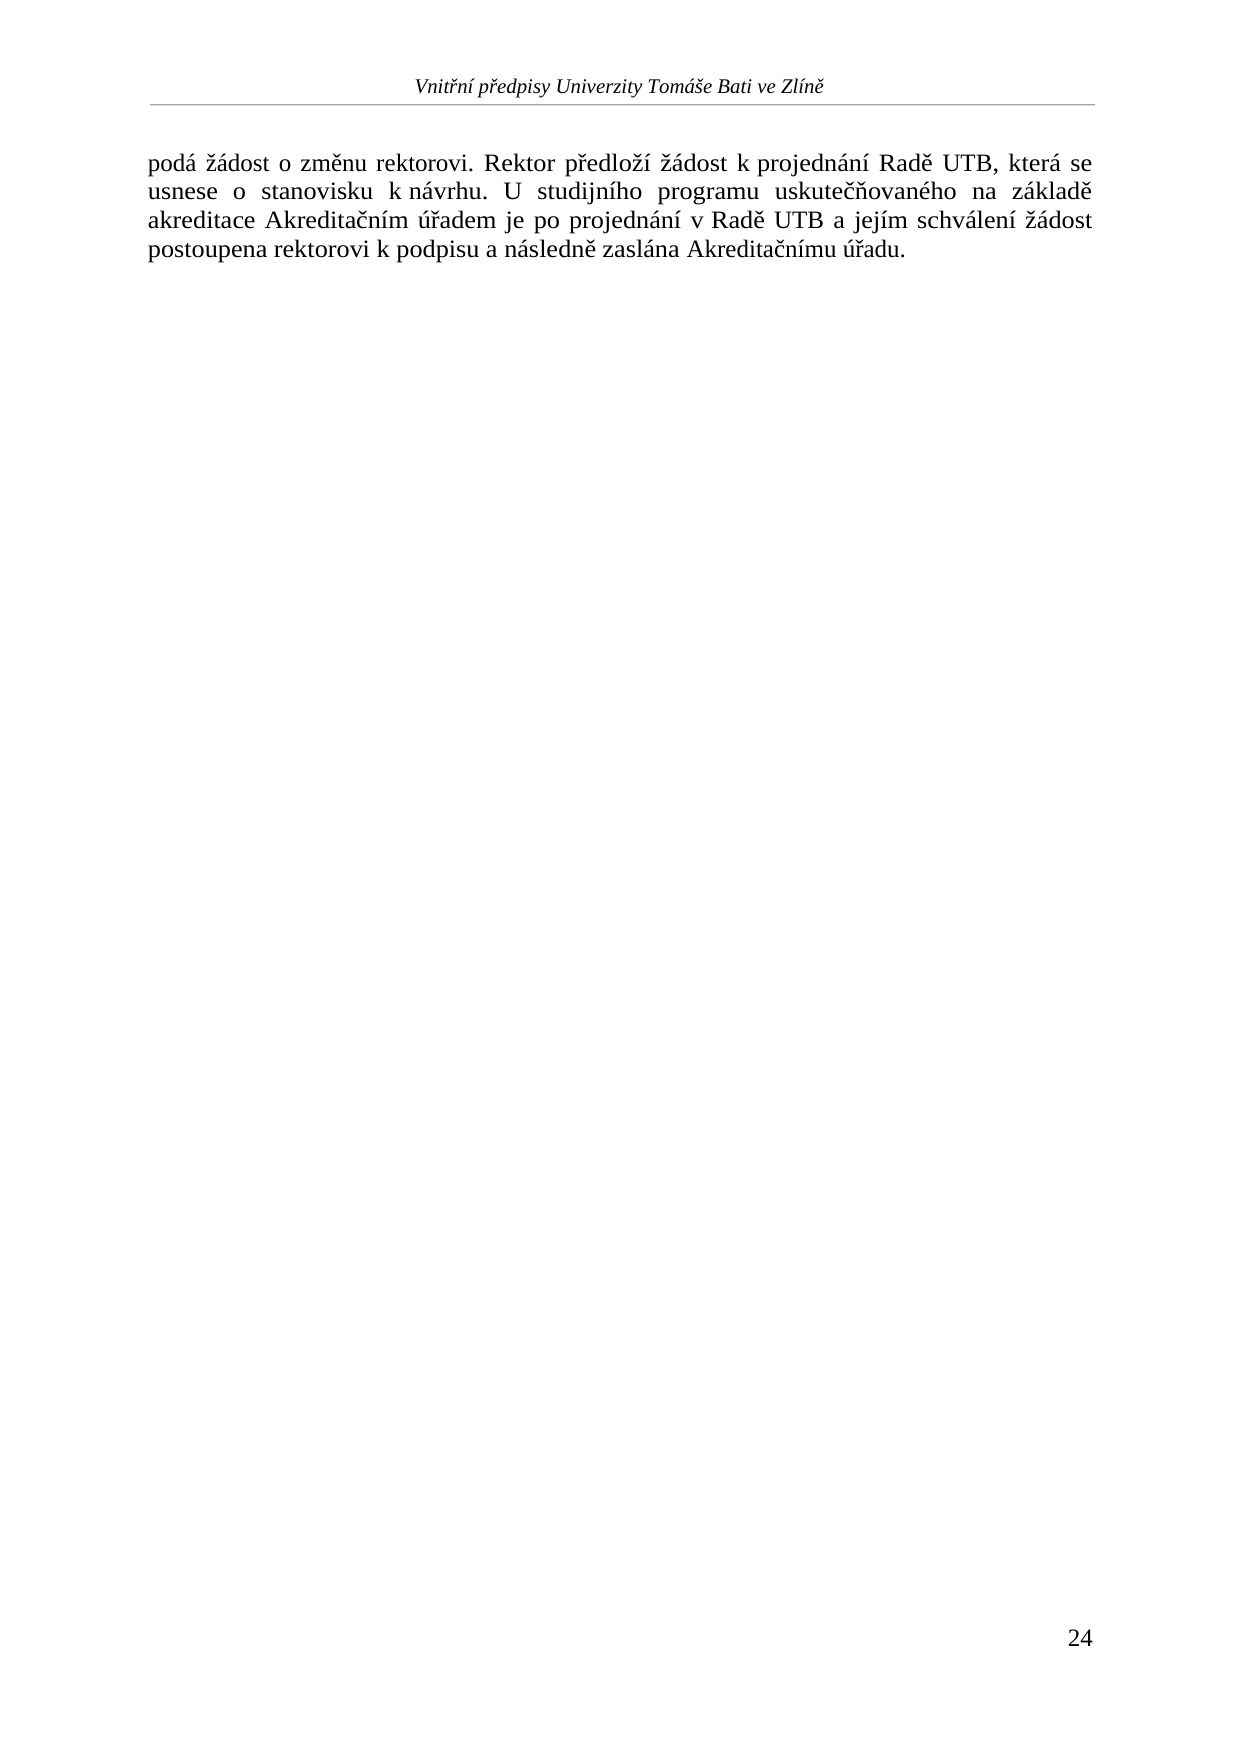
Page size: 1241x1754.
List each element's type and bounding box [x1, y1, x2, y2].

text [148, 148, 1093, 263]
